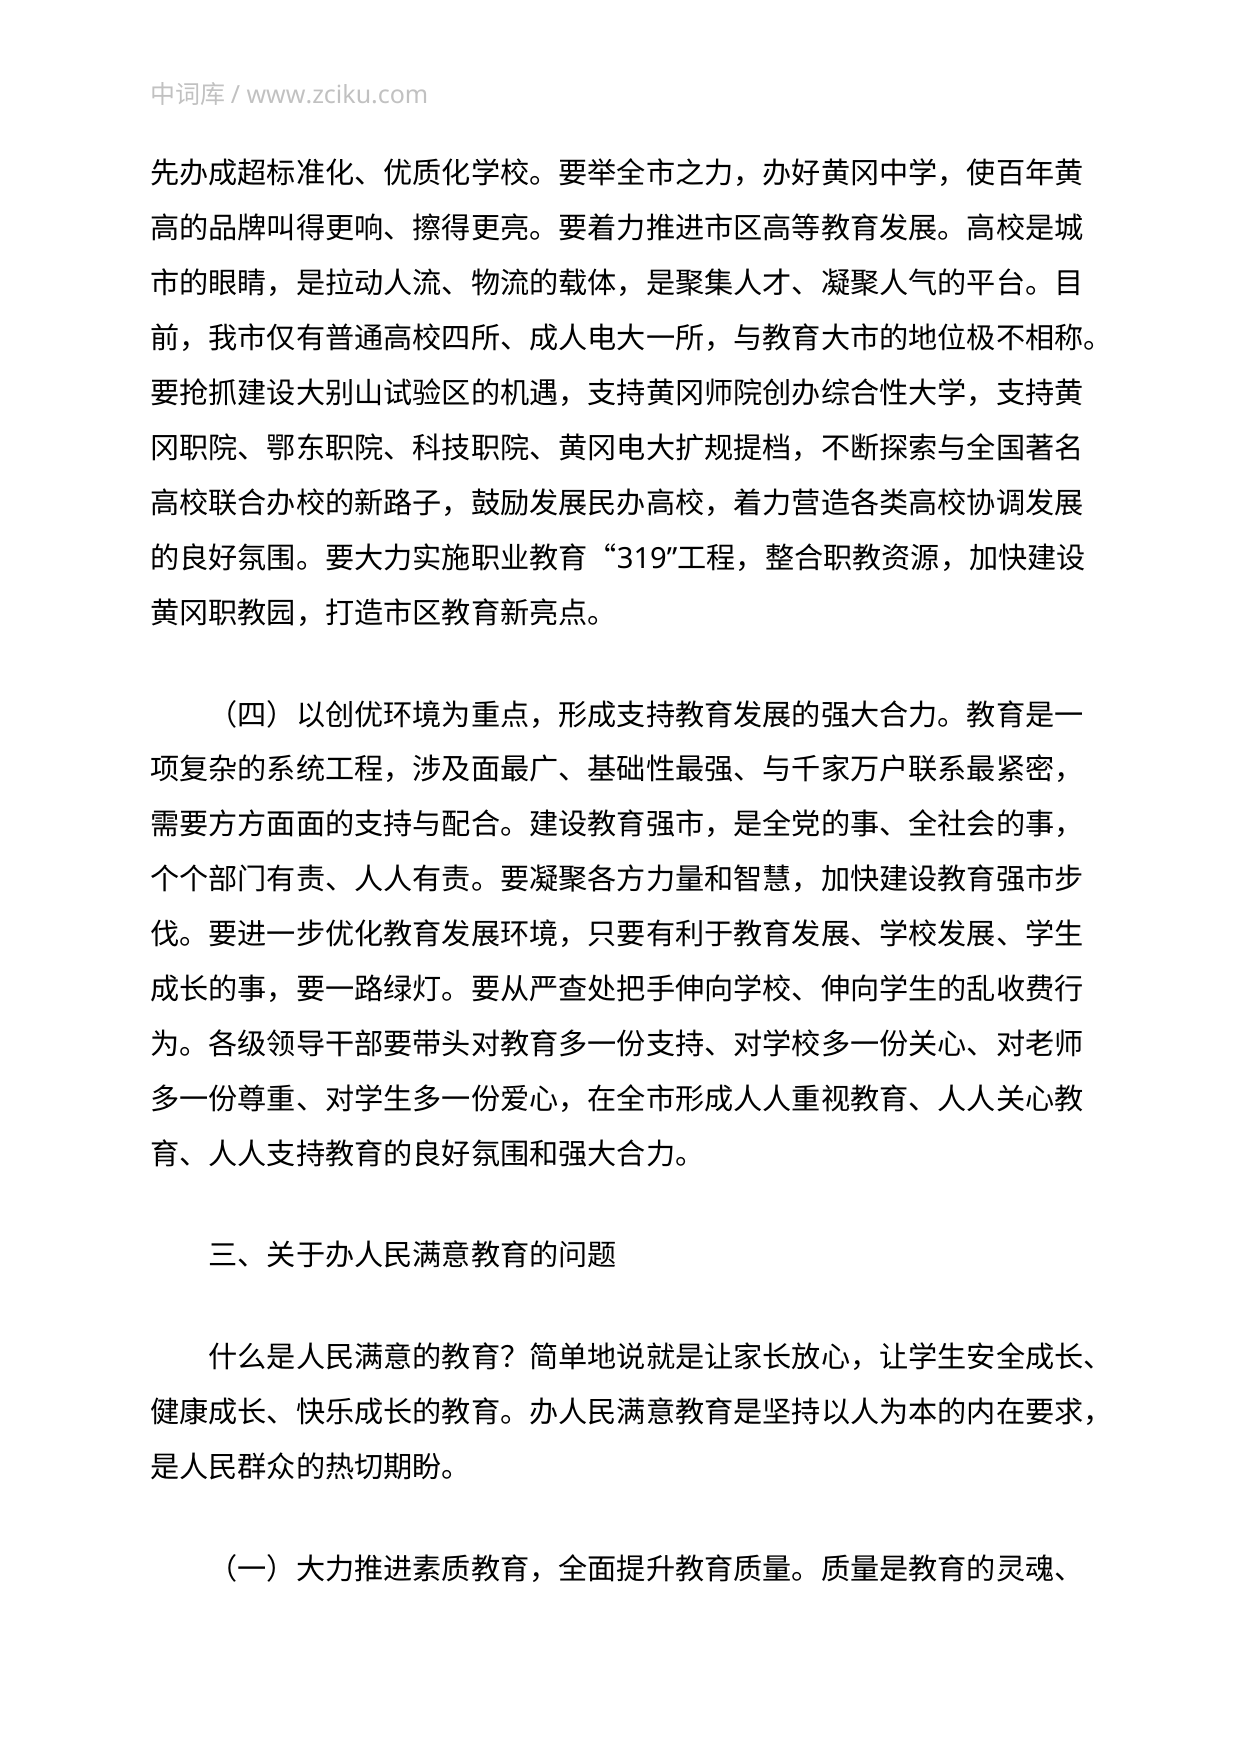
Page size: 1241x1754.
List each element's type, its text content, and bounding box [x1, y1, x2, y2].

text （四）以创优环境为重点，形成支持教育发展的强大合力。教育是一项复杂的系统工程，涉及面最广、基础性最强、与千家万户联系最紧密，需要方方面面的支持与配合。建设教育强市，是全党的事、全社会的事，个个部门有责、人人有责。要凝聚各方力量和智慧，加快建设教育强市步伐。要进一步优化教育发展环境，只要有利于教育发展、学校发展、学生成长的事，要一路绿灯。要从严查处把手伸向学校、伸向学生的乱收费行为。各级领导干部要带头对教育多一份支持、对学校多一份关心、对老师多一份尊重、对学生多一份爱心，在全市形成人人重视教育、人人关心教育、人人支持教育的良好氛围和强大合力。 [150, 691, 1090, 1172]
text 什么是人民满意的教育？简单地说就是让家长放心，让学生安全成长、健康成长、快乐成长的教育。办人民满意教育是坚持以人为本的内在要求，是人民群众的热切期盼。 [150, 1334, 1090, 1486]
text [150, 1545, 1090, 1588]
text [150, 150, 1090, 632]
text 三、关于办人民满意教育的问题 [150, 1232, 1090, 1274]
